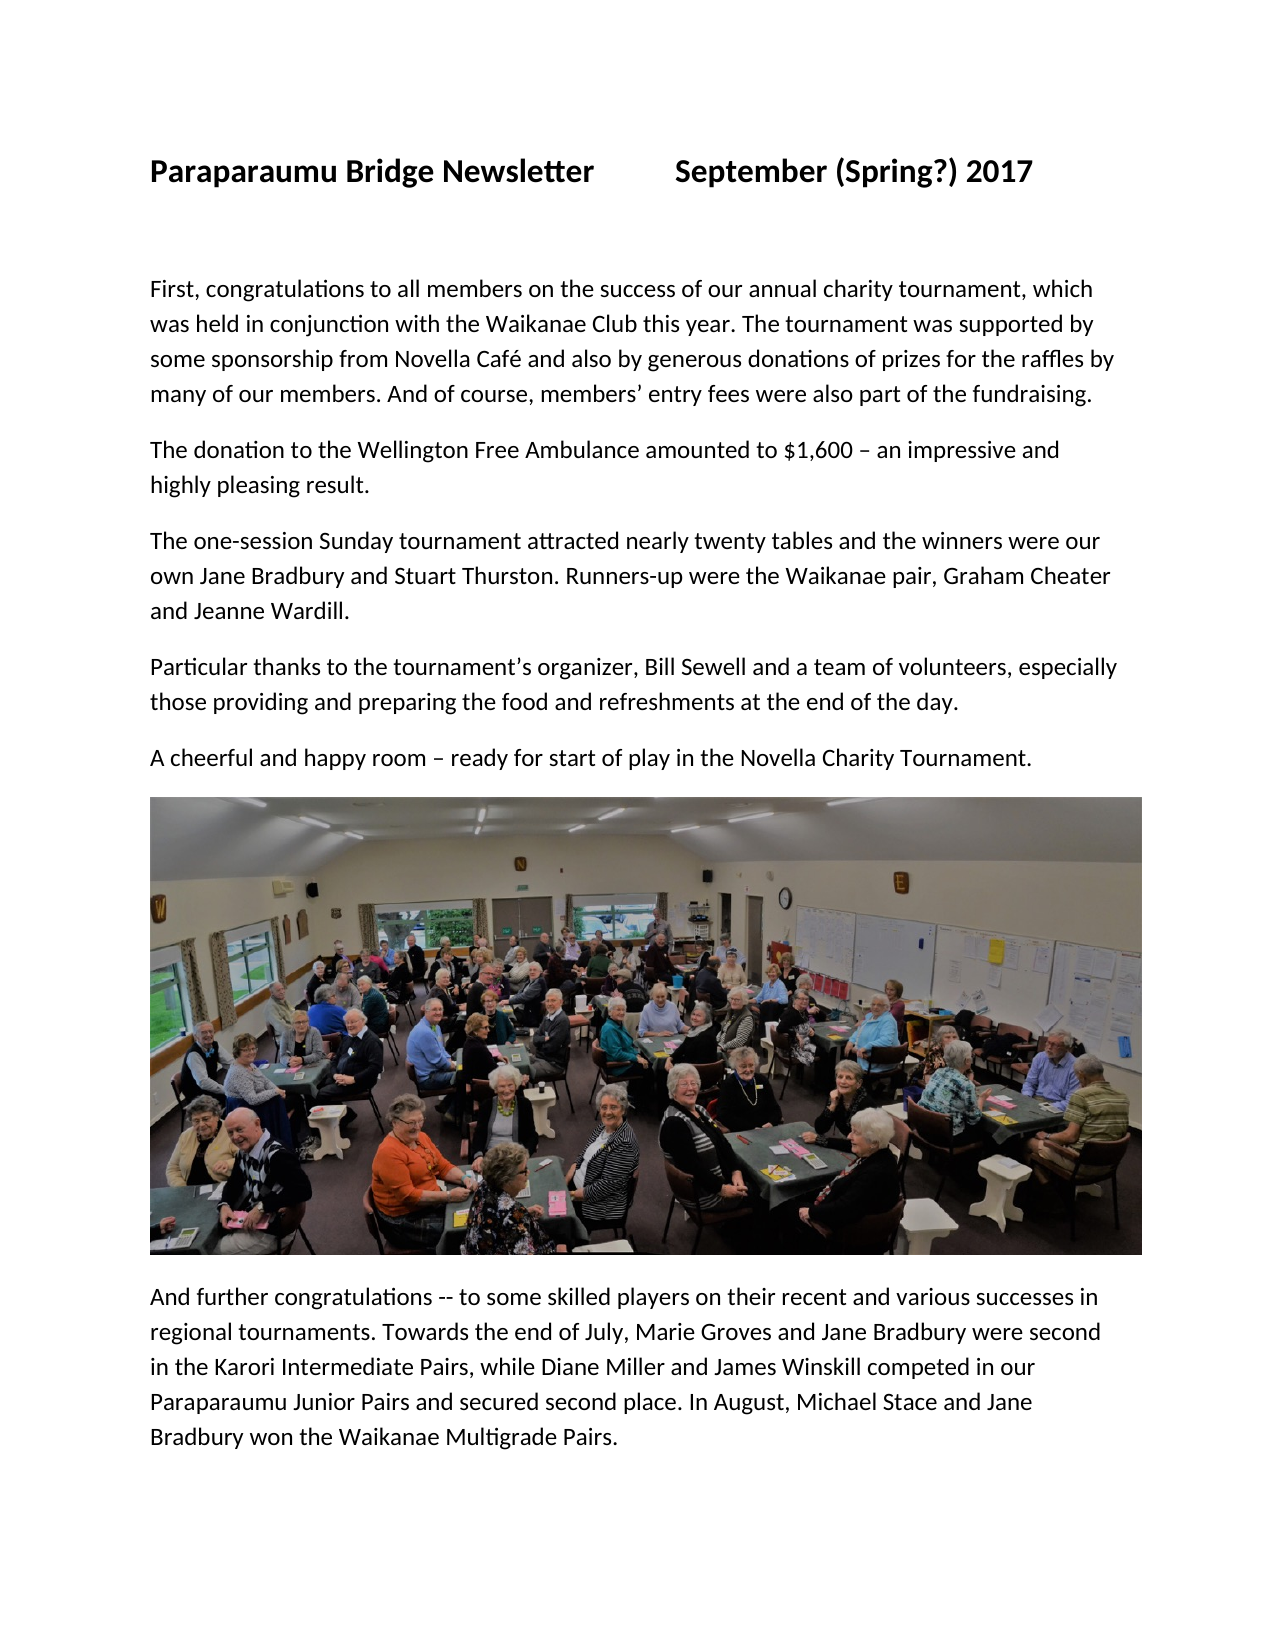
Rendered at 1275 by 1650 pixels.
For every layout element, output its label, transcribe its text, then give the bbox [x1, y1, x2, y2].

text And further congratulations -- to some skilled players on their recent and various successes in regional tournaments. Towards the end of July, Marie Groves and Jane Bradbury were second in the Karori Intermediate Pairs, while Diane Miller and James Winskill competed in our Paraparaumu Junior Pairs and secured second place. In August, Michael Stace and Jane Bradbury won the Waikanae Multigrade Pairs. [150, 1281, 1125, 1452]
text A cheerful and happy room – ready for start of play in the Novella Charity Tournament. [150, 742, 1125, 772]
text First, congratulations to all members on the success of our annual charity tournament, which was held in conjunction with the Waikanae Club this year. The tournament was supported by some sponsorship from Novella Café and also by generous donations of prizes for the raffles by many of our members. And of course, members’ entry fees were also part of the fundraising. [150, 273, 1125, 409]
text The donation to the Wellington Free Ambulance amounted to $1,600 – an impressive and highly pleasing result. [150, 434, 1125, 500]
picture [150, 797, 1142, 1255]
text Paraparaumu Bridge Newsletter September (Spring?) 2017 [150, 150, 1125, 191]
text The one-session Sunday tournament attracted nearly twenty tables and the winners were our own Jane Bradbury and Stuart Thurston. Runners-up were the Waikanae pair, Graham Cheater and Jeanne Wardill. [150, 525, 1125, 626]
text Particular thanks to the tournament’s organizer, Bill Sewell and a team of volunteers, especially those providing and preparing the food and refreshments at the end of the day. [150, 651, 1125, 716]
